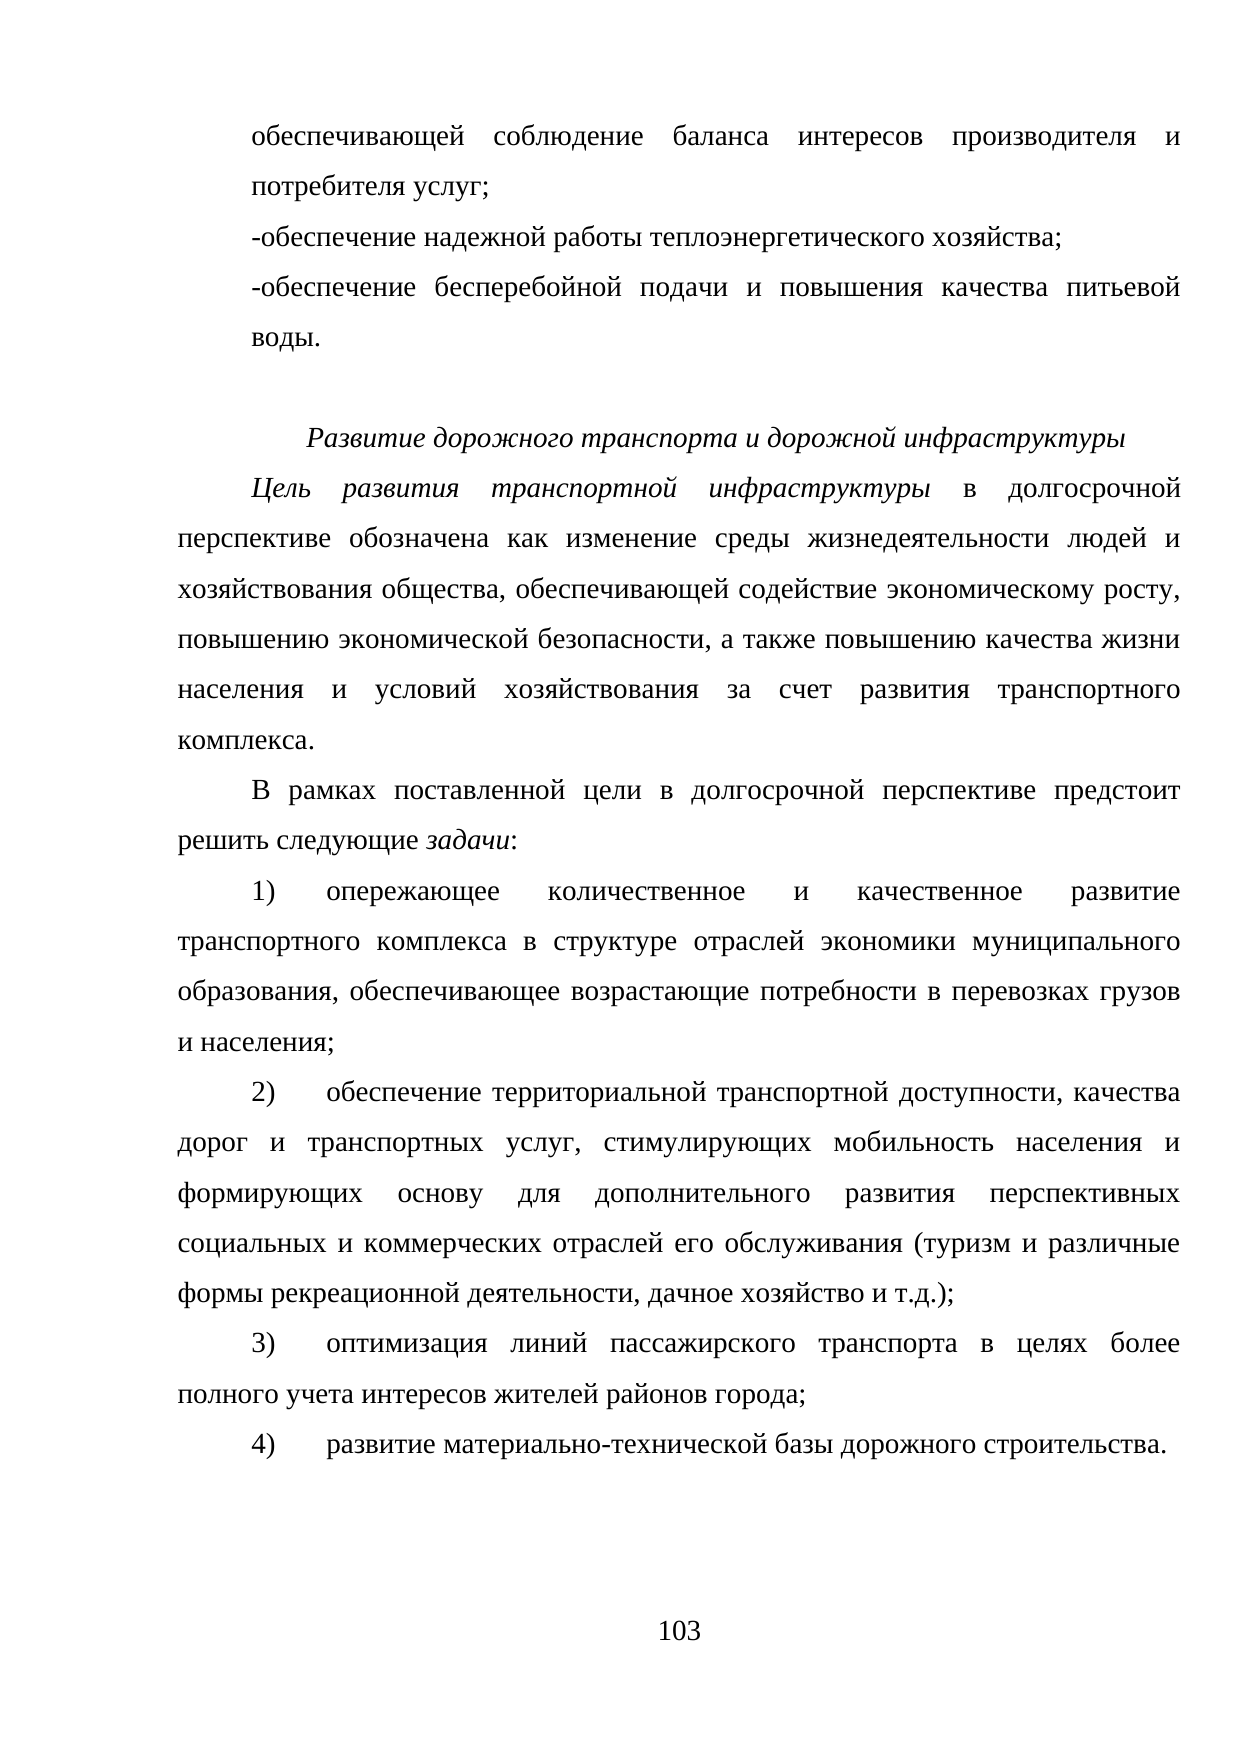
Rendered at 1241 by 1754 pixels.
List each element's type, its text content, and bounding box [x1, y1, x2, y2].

list оптимизация линий пассажирского транспорта в целях более полного учета интересов жителей районов города; [177, 1326, 1181, 1409]
list опережающее количественное и качественное развитие транспортного комплекса в структуре отраслей экономики муниципального образования, обеспечивающее возрастающие потребности в перевозках грузов и населения; [177, 873, 1181, 1057]
list обеспечение территориальной транспортной доступности, качества дорог и транспортных услуг, стимулирующих мобильность населения и формирующих основу для дополнительного развития перспективных социальных и коммерческих отраслей его обслуживания (туризм и различные формы рекреационной деятельности, дачное хозяйство и т.д.); [177, 1074, 1181, 1309]
text -обеспечение надежной работы теплоэнергетического хозяйства; [251, 219, 1181, 252]
text В рамках поставленной цели в долгосрочной перспективе предстоит решить следующие задачи: [177, 772, 1181, 856]
text Развитие дорожного транспорта и дорожной инфраструктуры [177, 420, 1181, 453]
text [251, 118, 1181, 202]
list развитие материально-технической базы дорожного строительства. [177, 1426, 1181, 1460]
text -обеспечение бесперебойной подачи и повышения качества питьевой воды. [251, 269, 1181, 353]
text Цель развития транспортной инфраструктуры в долгосрочной перспективе обозначена как изменение среды жизнедеятельности людей и хозяйствования общества, обеспечивающей содействие экономическому росту, повышению экономической безопасности, а также повышению качества жизни населения и условий хозяйствования за счет развития транспортного комплекса. [177, 470, 1181, 755]
